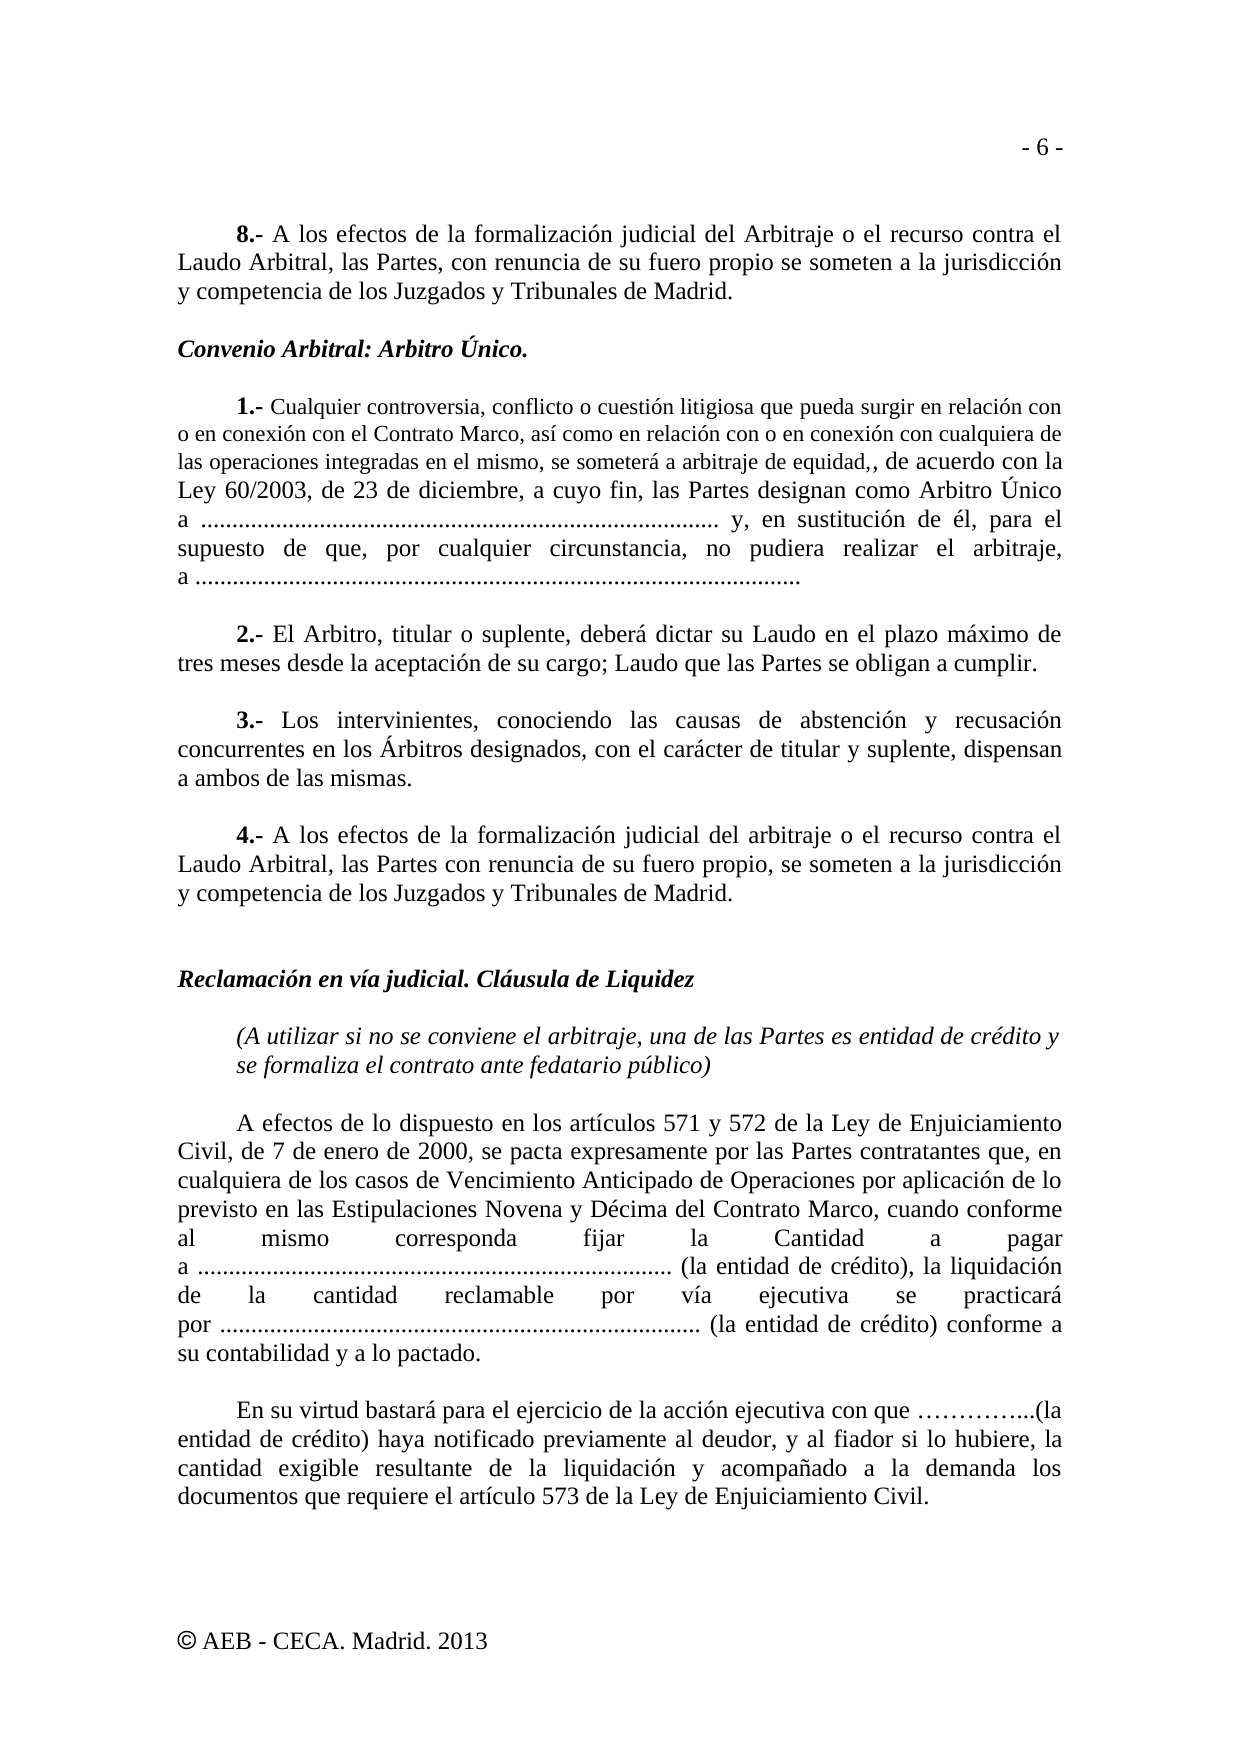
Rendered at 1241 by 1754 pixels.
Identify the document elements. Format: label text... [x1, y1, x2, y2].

text Convenio Arbitral: Arbitro Único. [177, 334, 1063, 362]
text 1.- Cualquier controversia, conflicto o cuestión litigiosa que pueda surgir en relación con o en conexión con el Contrato Marco, así como en relación con o en conexión con cualquiera de las operaciones integradas en el mismo, se someterá a arbitraje de equidad,, de acuerdo con la Ley 60/2003, de 23 de diciembre, a cuyo fin, las Partes designan como Arbitro Único a ................................................................................... y, en sustitución de él, para el supuesto de que, por cualquier circunstancia, no pudiera realizar el arbitraje, a ................................................................................................. [177, 391, 1063, 590]
text (A utilizar si no se conviene el arbitraje, una de las Partes es entidad de crédito y se formaliza el contrato ante fedatario público) [236, 1021, 1063, 1079]
text Reclamación en vía judicial. Cláusula de Liquidez [177, 964, 1063, 993]
text A efectos de lo dispuesto en los artículos 571 y 572 de la Ley de Enjuiciamiento Civil, de 7 de enero de 2000, se pacta expresamente por las Partes contratantes que, en cualquiera de los casos de Vencimiento Anticipado de Operaciones por aplicación de lo previsto en las Estipulaciones Novena y Décima del Contrato Marco, cuando conforme al mismo corresponda fijar la Cantidad a pagar a ............................................................................ (la entidad de crédito), la liquidación de la cantidad reclamable por vía ejecutiva se practicará por ............................................................................. (la entidad de crédito) conforme a su contabilidad y a lo pactado. [177, 1108, 1063, 1366]
text En su virtud bastará para el ejercicio de la acción ejecutiva con que …………...(la entidad de crédito) haya notificado previamente al deudor, y al fiador si lo hubiere, la cantidad exigible resultante de la liquidación y acompañado a la demanda los documentos que requiere el artículo 573 de la Ley de Enjuiciamiento Civil. [177, 1395, 1063, 1510]
text 4.- A los efectos de la formalización judicial del arbitraje o el recurso contra el Laudo Arbitral, las Partes con renuncia de su fuero propio, se someten a la jurisdicción y competencia de los Juzgados y Tribunales de Madrid. [177, 820, 1063, 906]
text 8.- A los efectos de la formalización judicial del Arbitraje o el recurso contra el Laudo Arbitral, las Partes, con renuncia de su fuero propio se someten a la jurisdicción y competencia de los Juzgados y Tribunales de Madrid. [177, 219, 1063, 305]
text 3.- Los intervinientes, conociendo las causas de abstención y recusación concurrentes en los Árbitros designados, con el carácter de titular y suplente, dispensan a ambos de las mismas. [177, 705, 1063, 791]
text 2.- El Arbitro, titular o suplente, deberá dictar su Laudo en el plazo máximo de tres meses desde la aceptación de su cargo; Laudo que las Partes se obligan a cumplir. [177, 619, 1063, 676]
